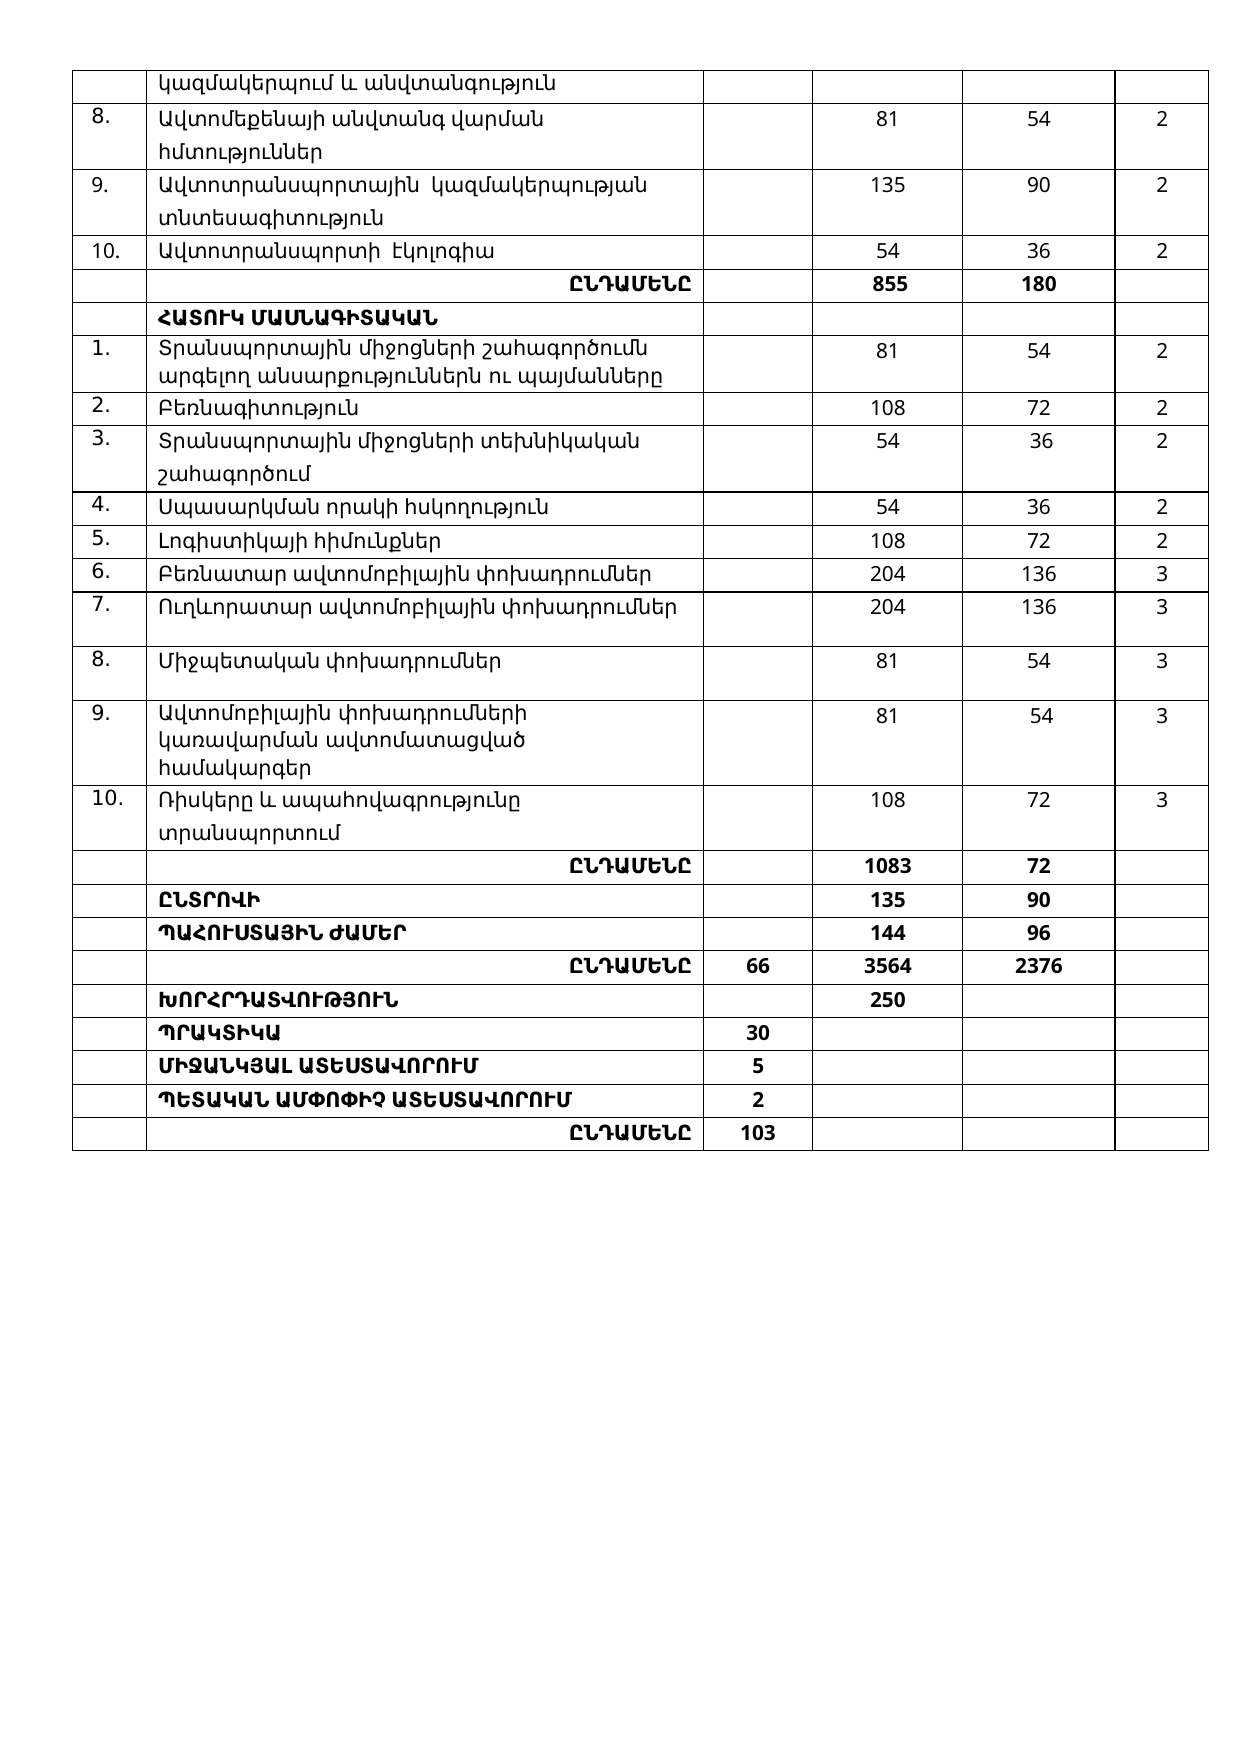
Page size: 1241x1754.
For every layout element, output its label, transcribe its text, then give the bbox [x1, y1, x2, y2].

table_cell 36 [963, 493, 1114, 525]
table_cell [73, 493, 146, 525]
table_cell 103 [704, 1118, 812, 1150]
table_cell 2 [1116, 493, 1208, 525]
table_cell [704, 336, 812, 392]
table_cell 72 [963, 393, 1114, 425]
table_cell 108 [813, 526, 962, 558]
table_cell 54 [813, 493, 962, 525]
table_cell 2 [1116, 104, 1208, 169]
table_cell [73, 985, 146, 1017]
table_cell 204 [813, 559, 962, 591]
table_cell 2 [1116, 426, 1208, 491]
table_cell [73, 1018, 146, 1050]
table_cell [1116, 1118, 1208, 1150]
table_cell [73, 170, 146, 235]
table_cell 3 [1116, 701, 1208, 784]
table_cell 54 [963, 71, 1114, 103]
table_cell [73, 786, 146, 850]
table_cell 81 [813, 701, 962, 784]
table_cell 1083 [813, 851, 962, 884]
table_cell [704, 303, 812, 335]
table_cell ԸՆԴԱՄԵՆԸ [147, 1118, 703, 1150]
table_cell ԸՆԴԱՄԵՆԸ [147, 951, 703, 984]
table_cell [1116, 918, 1208, 950]
table_cell [73, 1118, 146, 1150]
table_cell [813, 1051, 962, 1084]
table_cell [73, 593, 146, 646]
table_cell ԸՆՏՐՈՎԻ [147, 885, 703, 917]
table_cell [963, 1051, 1114, 1084]
table_cell 72 [963, 786, 1114, 850]
table_cell [73, 270, 146, 302]
table_cell [704, 559, 812, 591]
table_cell 90 [963, 170, 1114, 235]
table_cell 204 [813, 593, 962, 646]
table_cell [73, 851, 146, 884]
table_cell [1116, 1085, 1208, 1117]
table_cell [147, 71, 703, 103]
table_cell 54 [813, 236, 962, 268]
table_cell ՊԱՀՈՒՍՏԱՅԻՆ ԺԱՄԵՐ [147, 918, 703, 950]
table_cell 81 [813, 71, 962, 103]
table_cell [73, 71, 146, 103]
table_cell 2 [704, 1085, 812, 1117]
table_cell 3564 [813, 951, 962, 984]
table_cell 135 [813, 170, 962, 235]
table_cell 81 [813, 336, 962, 392]
table_cell 2 [1116, 71, 1208, 103]
table_cell Միջպետական փոխադրումներ [147, 647, 703, 700]
table_cell 136 [963, 593, 1114, 646]
table_cell ԽՈՐՀՐԴԱՏՎՈՒԹՅՈՒՆ [147, 985, 703, 1017]
table_cell [704, 885, 812, 917]
table_cell 2 [1116, 393, 1208, 425]
table_cell [813, 1018, 962, 1050]
table_cell [704, 985, 812, 1017]
table_cell 5 [704, 1051, 812, 1084]
table_cell 3 [1116, 559, 1208, 591]
table_cell [704, 701, 812, 784]
table_cell [73, 885, 146, 917]
table_cell 54 [963, 701, 1114, 784]
table_cell [704, 270, 812, 302]
table_cell [1116, 985, 1208, 1017]
table_cell [73, 104, 146, 169]
table_cell Տրանսպորտային միջոցների շահագործումն արգելող անսարքություններն ու պայմանները [147, 336, 703, 392]
table_cell 722 [963, 851, 1114, 884]
table_cell [1116, 951, 1208, 984]
table_cell Բեռնատար ավտոմոբիլային փոխադրումներ [147, 559, 703, 591]
table_cell 3 [1116, 593, 1208, 646]
table_cell [704, 647, 812, 700]
table_cell [963, 1118, 1114, 1150]
table_cell [73, 1051, 146, 1084]
table_cell [1116, 270, 1208, 302]
table_cell [704, 393, 812, 425]
table_cell [813, 303, 962, 335]
table_cell 108 [813, 393, 962, 425]
table_cell Տրանսպորտային միջոցների տեխնիկական շահագործում [147, 426, 703, 491]
table_cell ՀԱՏՈՒԿ ՄԱՍՆԱԳԻՏԱԿԱՆ [147, 303, 703, 335]
table_cell [963, 985, 1114, 1017]
table_cell 2 [1116, 236, 1208, 268]
table_cell 2376 [963, 951, 1114, 984]
table_cell 144 [813, 918, 962, 950]
table_cell 855 [813, 270, 962, 302]
table_cell [73, 336, 146, 392]
table_cell ԸՆԴԱՄԵՆԸ [147, 851, 703, 884]
table_cell [704, 236, 812, 268]
table_cell 54 [963, 336, 1114, 392]
table_cell [73, 1085, 146, 1117]
table_cell 30 [704, 1018, 812, 1050]
table_cell [73, 526, 146, 558]
table_cell [704, 426, 812, 491]
table_cell [704, 851, 812, 884]
table_cell 81 [813, 104, 962, 169]
table_cell 36 [963, 426, 1114, 491]
table_cell 54 [963, 104, 1114, 169]
table_cell Սպասարկման որակի հսկողություն [147, 493, 703, 525]
table_cell [73, 236, 146, 268]
table_cell [704, 493, 812, 525]
table_cell Ավտոտրանսպորտային կազմակերպության տնտեսագիտություն [147, 170, 703, 235]
table_cell [704, 593, 812, 646]
table_cell [704, 170, 812, 235]
table_cell [963, 1085, 1114, 1117]
table_cell Ավտոմոբիլային փոխադրումների կառավարման ավտոմատացված համակարգեր [147, 701, 703, 784]
table_cell [1116, 1018, 1208, 1050]
table_cell 135 [813, 885, 962, 917]
table_cell [963, 303, 1114, 335]
table_cell Ավտոտրանսպորտի էկոլոգիա [147, 236, 703, 268]
table_cell [73, 918, 146, 950]
table_cell Բեռնագիտություն [147, 393, 703, 425]
table_cell 570 [963, 270, 1114, 302]
table_cell [73, 647, 146, 700]
table_cell 250 [813, 985, 962, 1017]
table_cell 3 [1116, 786, 1208, 850]
table_cell ՊՐԱԿՏԻԿԱ [147, 1018, 703, 1050]
table_cell 81 [813, 647, 962, 700]
table_cell [73, 303, 146, 335]
table_cell [73, 951, 146, 984]
table_cell 2 [1116, 336, 1208, 392]
table_cell [704, 918, 812, 950]
table_cell [1116, 1051, 1208, 1084]
table_cell [704, 786, 812, 850]
table_cell 3 [1116, 647, 1208, 700]
table_cell [704, 104, 812, 169]
table_cell [73, 559, 146, 591]
table_cell [73, 393, 146, 425]
table_cell 108 [813, 786, 962, 850]
table_cell ՄԻՋԱՆԿՅԱԼ ԱՏԵՍՏԱՎՈՐՈՒՄ [147, 1051, 703, 1084]
table_cell 36 [963, 236, 1114, 268]
table_cell 54 [813, 426, 962, 491]
table_cell Ռիսկերը և ապահովագրությունը տրանսպորտում [147, 786, 703, 850]
table_cell [813, 1118, 962, 1150]
table_cell [73, 426, 146, 491]
table_cell 96 [963, 918, 1114, 950]
table_cell 136 [963, 559, 1114, 591]
table_cell Ուղևորատար ավտոմոբիլային փոխադրումներ [147, 593, 703, 646]
table_cell 90 [963, 885, 1114, 917]
table_cell [704, 526, 812, 558]
table_cell 2 [1116, 526, 1208, 558]
table_cell ԸՆԴԱՄԵՆԸ [147, 270, 703, 302]
table_cell [963, 1018, 1114, 1050]
table_cell 66 [704, 951, 812, 984]
table_cell Լոգիստիկայի հիմունքներ [147, 526, 703, 558]
table_cell 2 [1116, 170, 1208, 235]
table_cell [73, 701, 146, 784]
table_cell [1116, 303, 1208, 335]
table_cell [813, 1085, 962, 1117]
table_cell [1116, 851, 1208, 884]
table_cell ՊԵՏԱԿԱՆ ԱՄՓՈՓԻՉ ԱՏԵՍՏԱՎՈՐՈՒՄ [147, 1085, 703, 1117]
table_cell 54 [963, 647, 1114, 700]
table_cell [704, 71, 812, 103]
table_cell Ավտոմեքենայի անվտանգ վարման հմտություններ [147, 104, 703, 169]
table_cell [1116, 885, 1208, 917]
table_cell 72 [963, 526, 1114, 558]
